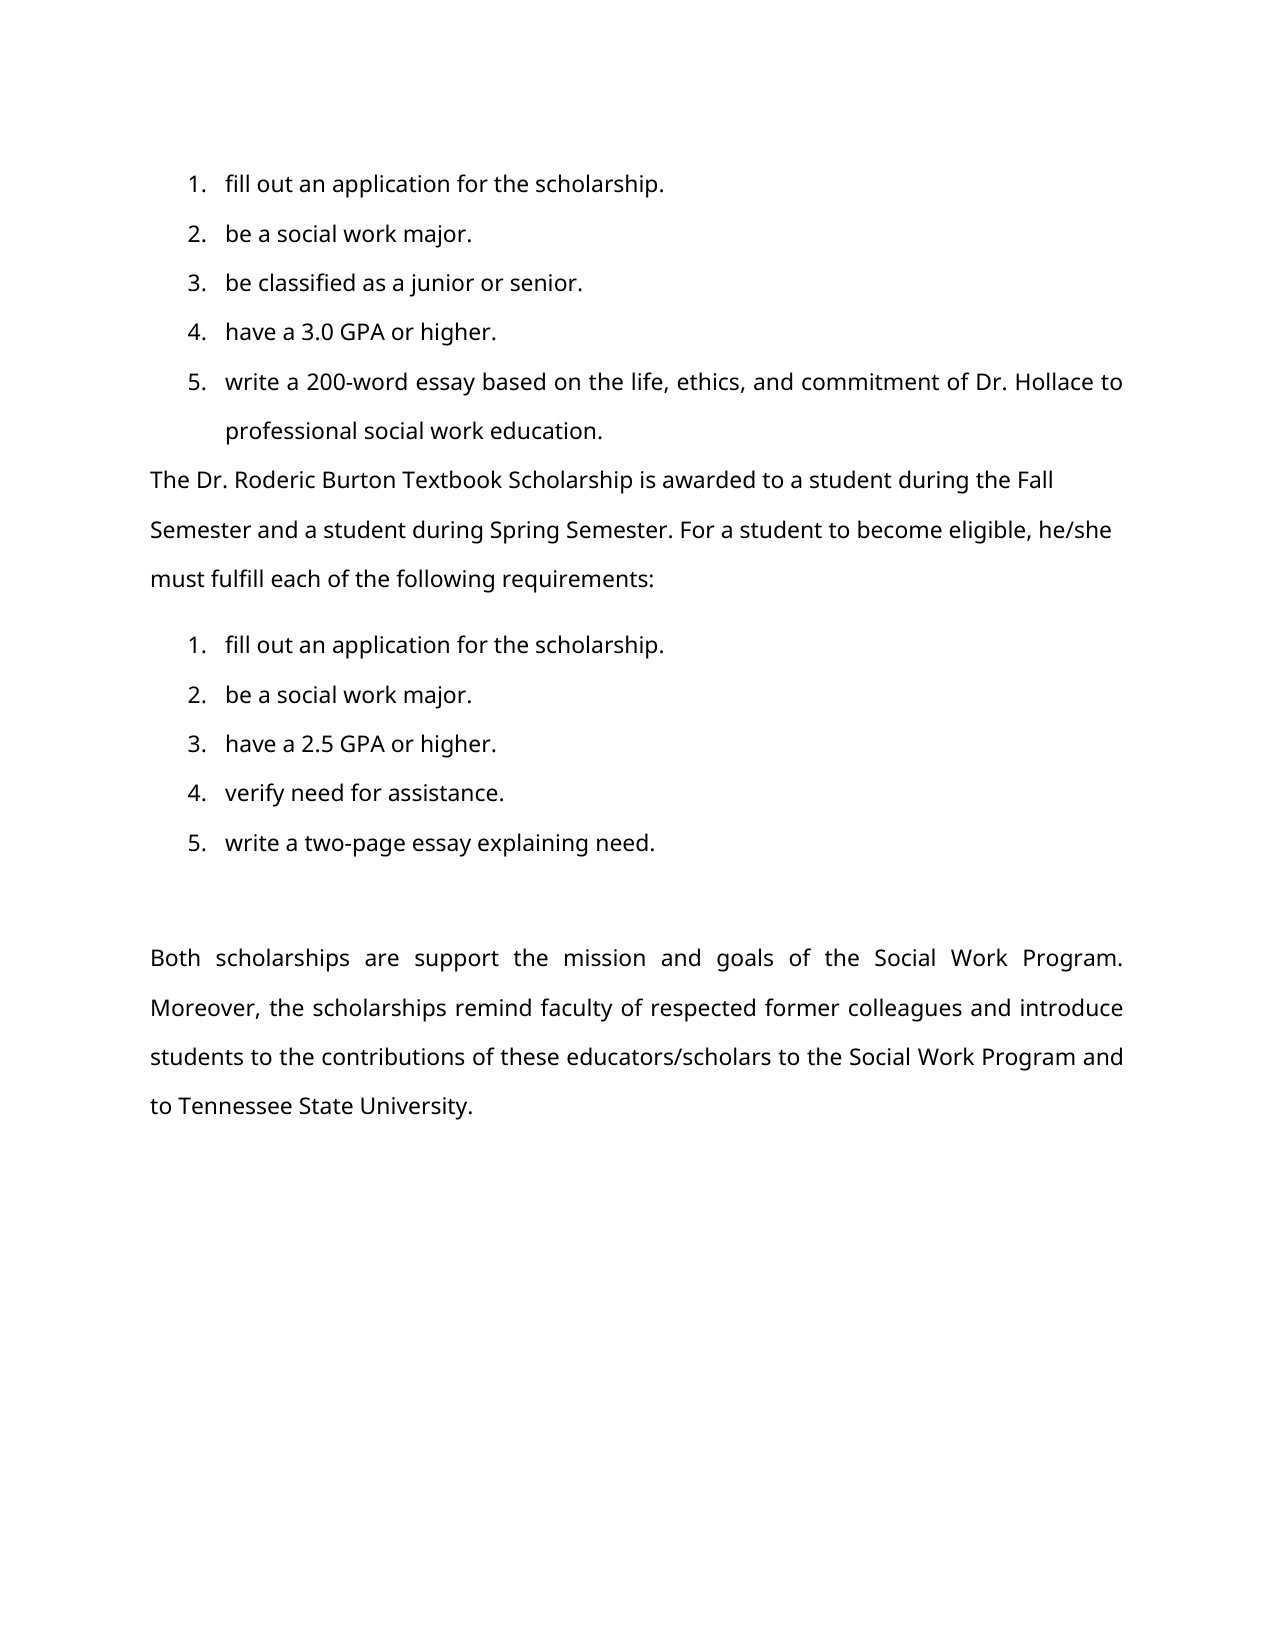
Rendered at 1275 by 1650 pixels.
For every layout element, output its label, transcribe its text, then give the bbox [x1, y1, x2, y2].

list write a two-page essay explaining need. [187, 808, 1125, 858]
list have a 3.0 GPA or higher. [187, 298, 1125, 347]
list fill out an application for the scholarship. [187, 611, 1125, 660]
text Both scholarships are support the mission and goals of the Social Work Program. Moreover, the scholarships remind faculty of respected former colleagues and introduce students to the contributions of these educators/scholars to the Social Work Program and to Tennessee State University. [150, 924, 1125, 1121]
list have a 2.5 GPA or higher. [187, 710, 1125, 759]
list be a social work major. [187, 199, 1125, 249]
list write a 200-word essay based on the life, ethics, and commitment of Dr. Hollace to professional social work education. [187, 347, 1125, 446]
text The Dr. Roderic Burton Textbook Scholarship is awarded to a student during the Fall Semester and a student during Spring Semester. For a student to become eligible, he/she must fulfill each of the following requirements: [150, 446, 1125, 594]
list fill out an application for the scholarship. [187, 150, 1125, 199]
list verify need for assistance. [187, 759, 1125, 808]
list be a social work major. [187, 660, 1125, 710]
list be classified as a junior or senior. [187, 249, 1125, 298]
